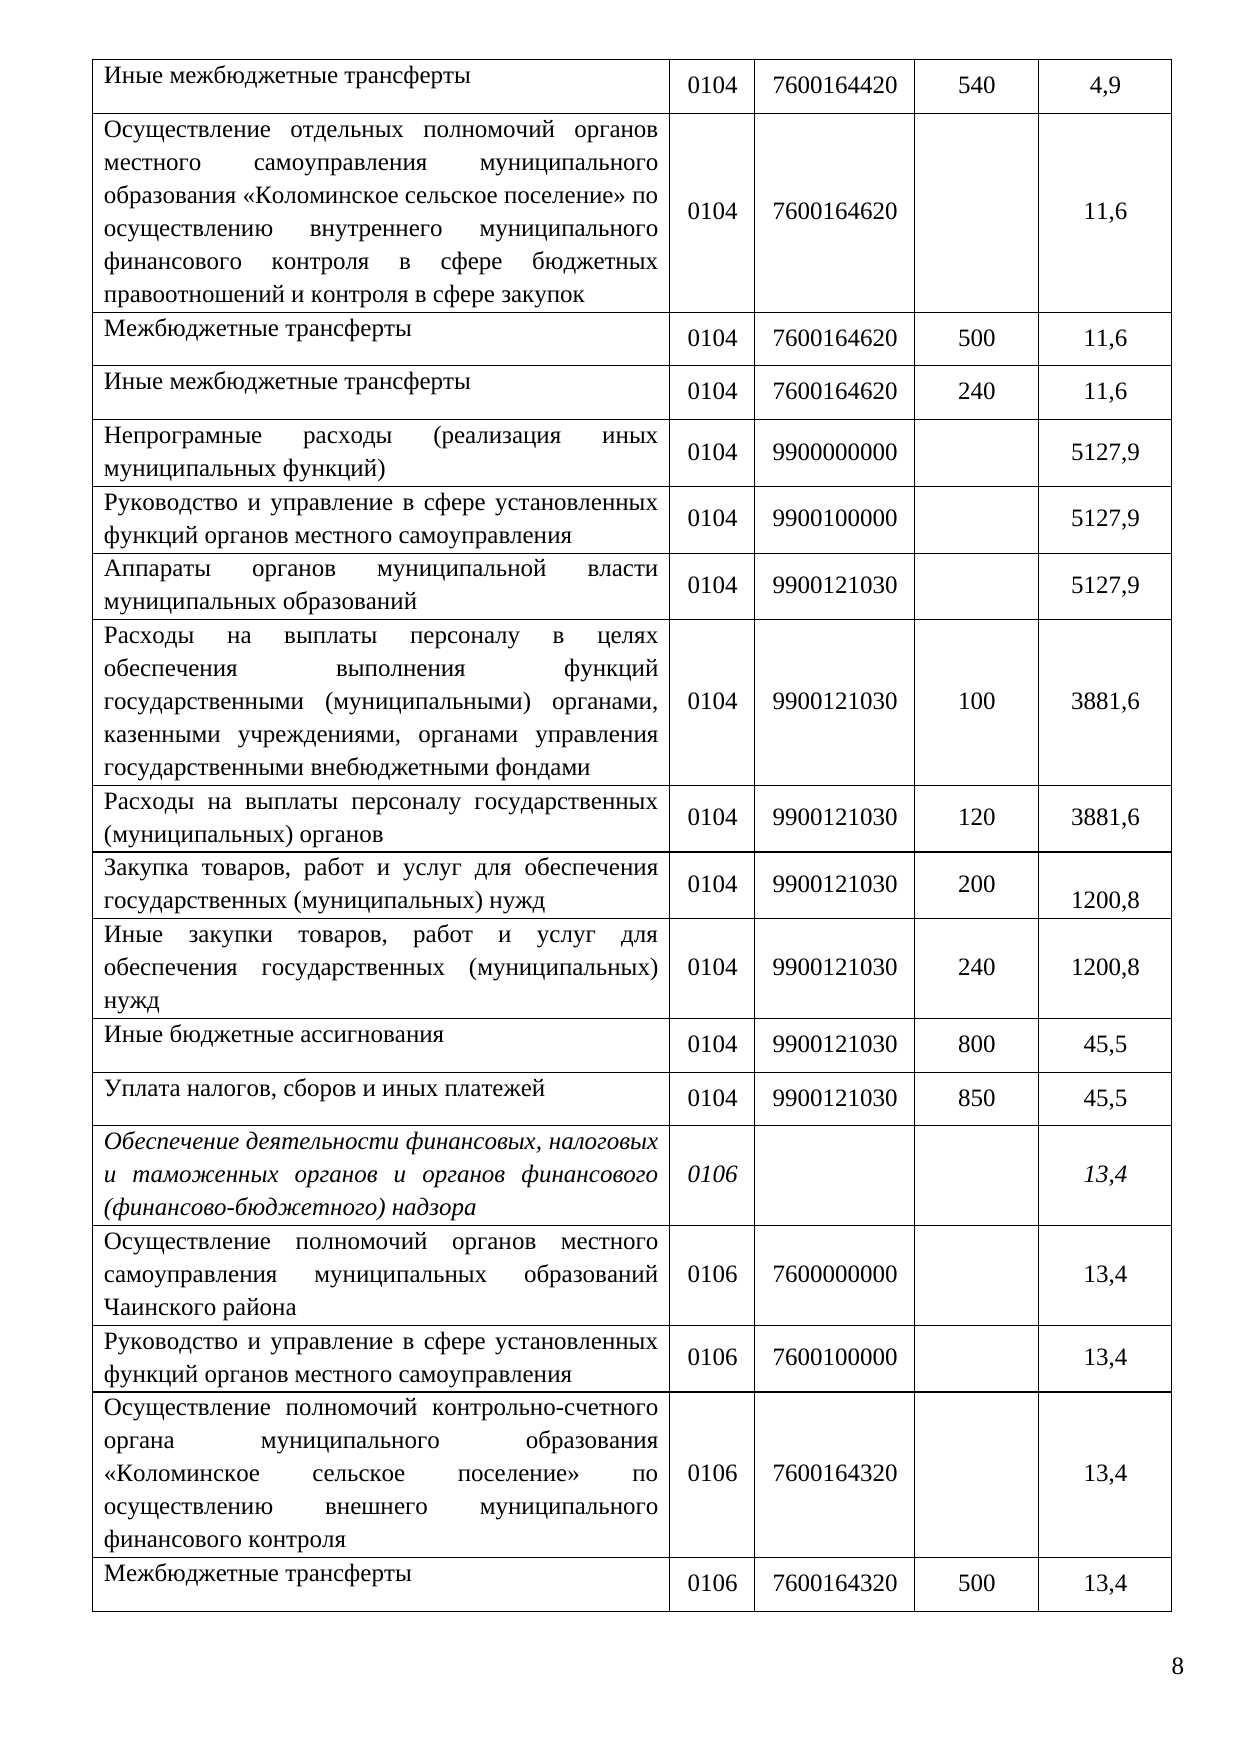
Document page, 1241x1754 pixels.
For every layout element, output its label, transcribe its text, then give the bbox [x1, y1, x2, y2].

table_cell Межбюджетные трансферты [93, 313, 669, 365]
table_cell Обеспечение деятельности финансовых, налоговых и таможенных органов и органов финансового (финансово-бюджетного) надзора [93, 1126, 669, 1225]
table_cell Осуществление полномочий контрольно-счетного органа муниципального образования «Коломинское сельское поселение» по осуществлению внешнего муниципального финансового контроля [93, 1393, 669, 1557]
table_cell 9900100000 [755, 487, 914, 552]
table_cell 100 [915, 620, 1038, 785]
table_cell Непрограмные расходы (реализация иных муниципальных функций) [93, 420, 669, 486]
table_cell 540 [915, 60, 1038, 113]
table_cell [755, 1126, 914, 1225]
table_cell 9900121030 [755, 853, 914, 918]
table_cell Расходы на выплаты персоналу в целях обеспечения выполнения функций государственными (муниципальными) органами, казенными учреждениями, органами управления государственными внебюджетными фондами [93, 620, 669, 785]
table_cell 200 [915, 853, 1038, 918]
table_cell Руководство и управление в сфере установленных функций органов местного самоуправления [93, 487, 669, 552]
table_cell 11,6 [1039, 313, 1171, 365]
table_cell [915, 1326, 1038, 1391]
table_cell 0104 [670, 420, 754, 486]
table_cell 0104 [670, 313, 754, 365]
table_cell 9900121030 [755, 1073, 914, 1125]
table_cell 9900121030 [755, 786, 914, 851]
table_cell 240 [915, 366, 1038, 419]
table_cell 0104 [670, 1019, 754, 1072]
table_cell 7600100000 [755, 1326, 914, 1391]
table_cell 0106 [670, 1226, 754, 1325]
table_cell 5127,9 [1039, 554, 1171, 619]
table_cell 5127,9 [1039, 487, 1171, 552]
table_cell 3881,6 [1039, 786, 1171, 851]
table_cell 45,5 [1039, 1019, 1171, 1072]
table_cell 7600164620 [755, 313, 914, 365]
table_cell 7600164420 [755, 60, 914, 113]
table_cell 9900121030 [755, 554, 914, 619]
table_cell 0104 [670, 114, 754, 312]
table_cell Иные закупки товаров, работ и услуг для обеспечения государственных (муниципальных) нужд [93, 919, 669, 1018]
table_cell [915, 1126, 1038, 1225]
table_cell 0106 [670, 1393, 754, 1557]
table_cell 4,9 [1039, 60, 1171, 113]
table_cell 1200,8 [1039, 853, 1171, 918]
table_cell 7600164320 [755, 1393, 914, 1557]
table_cell Аппараты органов муниципальной власти муниципальных образований [93, 554, 669, 619]
table_cell Закупка товаров, работ и услуг для обеспечения государственных (муниципальных) нужд [93, 853, 669, 918]
table_cell 0104 [670, 554, 754, 619]
table_cell 3881,6 [1039, 620, 1171, 785]
table_cell 0104 [670, 60, 754, 113]
table_cell 45,5 [1039, 1073, 1171, 1125]
table_cell Иные межбюджетные трансферты [93, 366, 669, 419]
table_cell 9900121030 [755, 620, 914, 785]
table_cell 9900000000 [755, 420, 914, 486]
table_cell 0104 [670, 786, 754, 851]
table_cell Уплата налогов, сборов и иных платежей [93, 1073, 669, 1125]
table_cell 11,6 [1039, 366, 1171, 419]
table_cell [915, 554, 1038, 619]
table_cell 7600164620 [755, 114, 914, 312]
table_cell [915, 420, 1038, 486]
table_cell Расходы на выплаты персоналу государственных (муниципальных) органов [93, 786, 669, 851]
table_cell 11,6 [1039, 114, 1171, 312]
table_cell 0106 [670, 1126, 754, 1225]
table_cell 0106 [670, 1326, 754, 1391]
table_cell 13,4 [1039, 1226, 1171, 1325]
table_cell 13,4 [1039, 1326, 1171, 1391]
table_cell 0104 [670, 366, 754, 419]
table_cell [915, 1226, 1038, 1325]
table_cell 0104 [670, 487, 754, 552]
table_cell [915, 114, 1038, 312]
table_cell 0104 [670, 919, 754, 1018]
table_cell Осуществление отдельных полномочий органов местного самоуправления муниципального образования «Коломинское сельское поселение» по осуществлению внутреннего муниципального финансового контроля в сфере бюджетных правоотношений и контроля в сфере закупок [93, 114, 669, 312]
table_cell Руководство и управление в сфере установленных функций органов местного самоуправления [93, 1326, 669, 1391]
table_cell 13,4 [1039, 1393, 1171, 1557]
table_cell Осуществление полномочий органов местного самоуправления муниципальных образований Чаинского района [93, 1226, 669, 1325]
table_cell 0106 [670, 1558, 754, 1611]
table_cell 7600000000 [755, 1226, 914, 1325]
table_cell 7600164320 [755, 1558, 914, 1611]
table_cell [915, 487, 1038, 552]
table_cell 1200,8 [1039, 919, 1171, 1018]
table_cell 0104 [670, 853, 754, 918]
table_cell Иные межбюджетные трансферты [93, 60, 669, 113]
table_cell 0104 [670, 620, 754, 785]
table_cell 13,4 [1039, 1558, 1171, 1611]
table_cell 9900121030 [755, 919, 914, 1018]
table_cell 800 [915, 1019, 1038, 1072]
table_cell 120 [915, 786, 1038, 851]
table_cell 7600164620 [755, 366, 914, 419]
table_cell Иные бюджетные ассигнования [93, 1019, 669, 1072]
table_cell 240 [915, 919, 1038, 1018]
table_cell 0104 [670, 1073, 754, 1125]
table_cell 500 [915, 313, 1038, 365]
table_cell 13,4 [1039, 1126, 1171, 1225]
table_cell 5127,9 [1039, 420, 1171, 486]
table_cell 9900121030 [755, 1019, 914, 1072]
table_cell 850 [915, 1073, 1038, 1125]
table_cell 500 [915, 1558, 1038, 1611]
table_cell [915, 1393, 1038, 1557]
table_cell Межбюджетные трансферты [93, 1558, 669, 1611]
